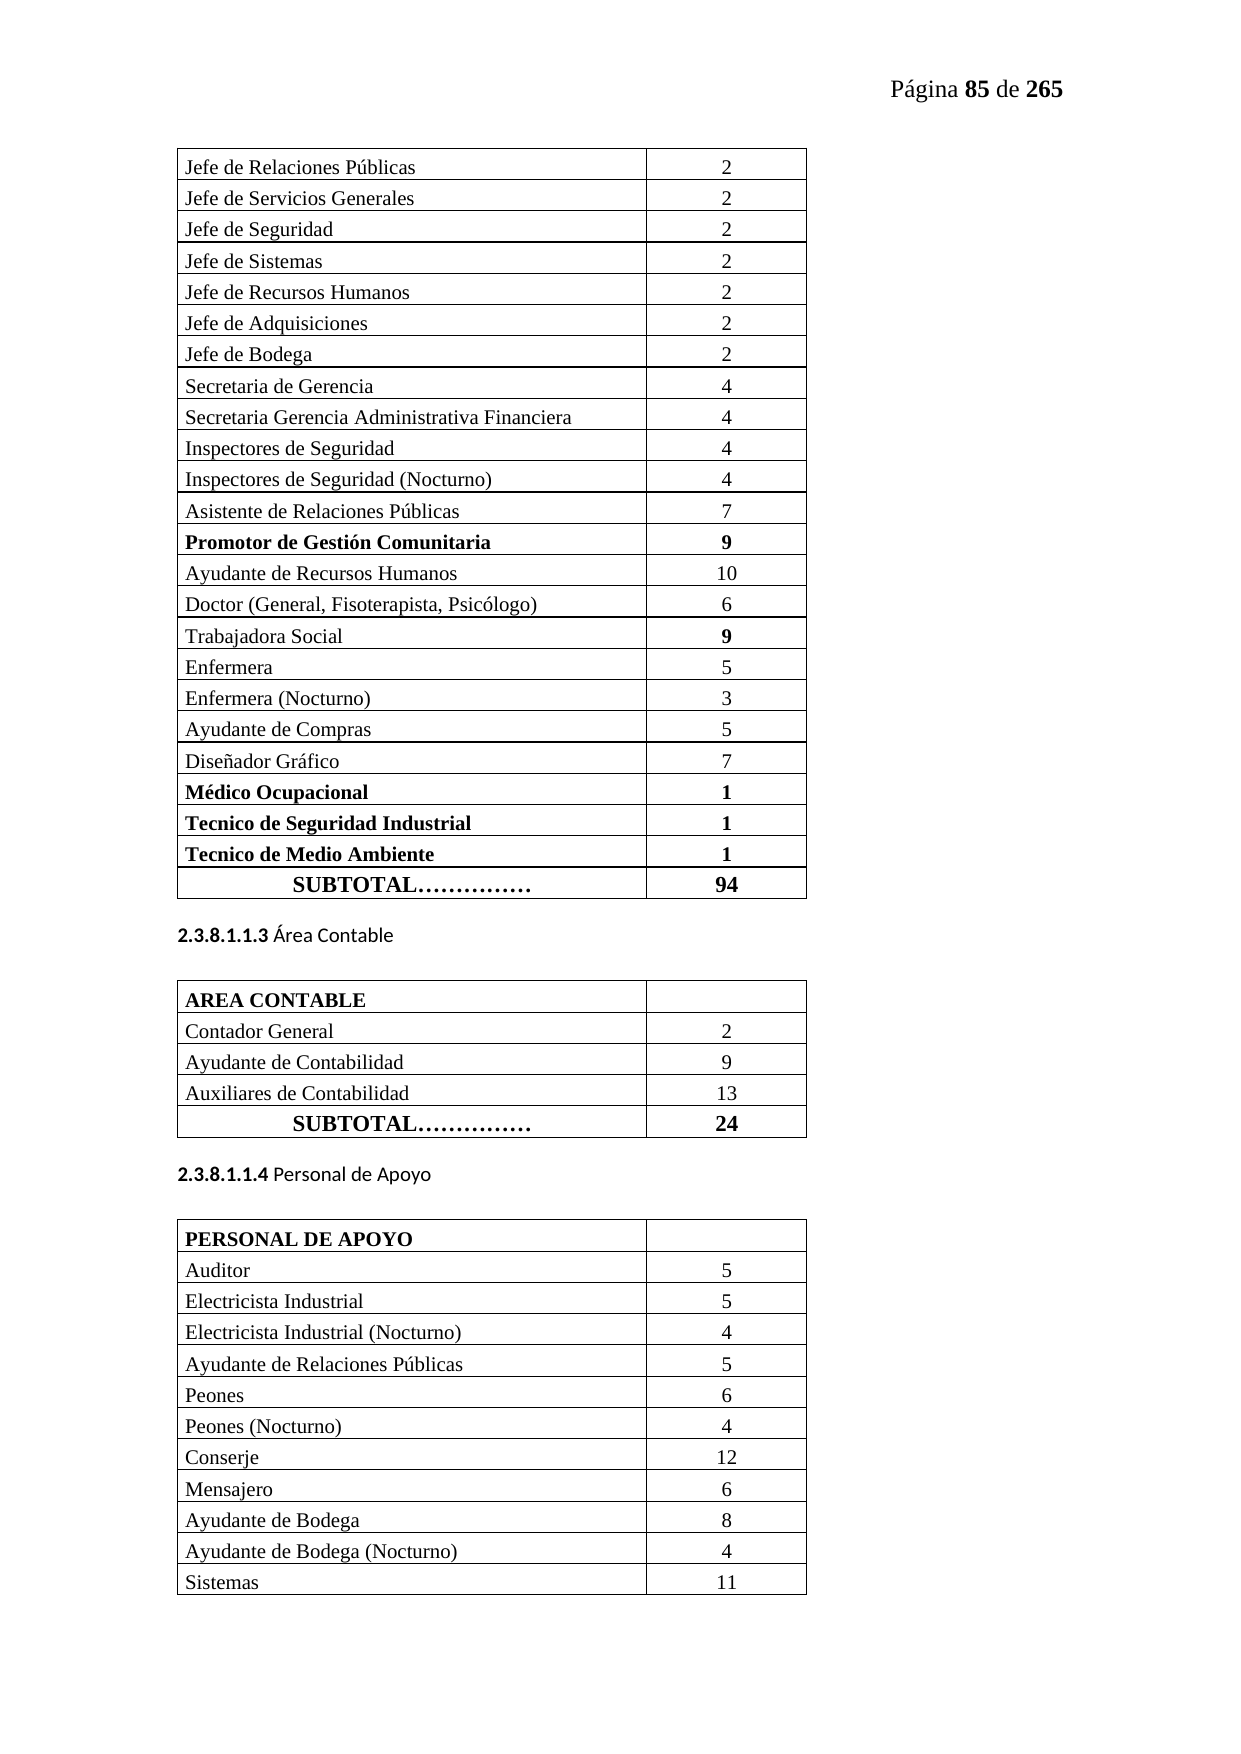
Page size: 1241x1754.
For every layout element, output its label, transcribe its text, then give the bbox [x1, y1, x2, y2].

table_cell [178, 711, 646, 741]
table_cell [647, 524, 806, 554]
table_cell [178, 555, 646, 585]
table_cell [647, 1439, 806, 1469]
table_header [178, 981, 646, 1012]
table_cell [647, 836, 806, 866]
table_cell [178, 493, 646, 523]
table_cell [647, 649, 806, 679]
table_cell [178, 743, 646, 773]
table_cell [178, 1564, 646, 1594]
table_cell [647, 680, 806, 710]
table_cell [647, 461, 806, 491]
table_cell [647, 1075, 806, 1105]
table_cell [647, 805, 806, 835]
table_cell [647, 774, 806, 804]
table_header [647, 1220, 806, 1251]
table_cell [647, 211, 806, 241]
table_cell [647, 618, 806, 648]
text 2.3.8.1.1.4 Personal de Apoyo [177, 1161, 1063, 1186]
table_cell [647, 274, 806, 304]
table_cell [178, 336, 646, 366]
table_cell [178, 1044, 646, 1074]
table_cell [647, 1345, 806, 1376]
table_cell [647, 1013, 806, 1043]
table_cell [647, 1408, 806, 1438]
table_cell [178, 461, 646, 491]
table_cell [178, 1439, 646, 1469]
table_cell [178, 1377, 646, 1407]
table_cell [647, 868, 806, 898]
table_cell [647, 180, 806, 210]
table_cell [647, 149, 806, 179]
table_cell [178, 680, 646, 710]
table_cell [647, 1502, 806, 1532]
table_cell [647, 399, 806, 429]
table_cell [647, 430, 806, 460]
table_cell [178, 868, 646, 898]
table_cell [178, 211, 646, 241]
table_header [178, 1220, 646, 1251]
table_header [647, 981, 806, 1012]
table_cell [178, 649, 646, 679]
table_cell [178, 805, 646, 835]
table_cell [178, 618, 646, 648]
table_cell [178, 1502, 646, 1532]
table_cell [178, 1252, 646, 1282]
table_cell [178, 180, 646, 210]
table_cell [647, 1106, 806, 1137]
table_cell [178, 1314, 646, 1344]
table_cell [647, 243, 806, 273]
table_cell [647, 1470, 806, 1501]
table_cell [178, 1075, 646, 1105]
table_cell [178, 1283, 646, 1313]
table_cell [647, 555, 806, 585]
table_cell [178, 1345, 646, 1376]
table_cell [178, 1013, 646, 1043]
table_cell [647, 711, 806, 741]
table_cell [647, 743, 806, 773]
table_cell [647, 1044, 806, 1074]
text 2.3.8.1.1.3 Área Contable [177, 922, 1063, 947]
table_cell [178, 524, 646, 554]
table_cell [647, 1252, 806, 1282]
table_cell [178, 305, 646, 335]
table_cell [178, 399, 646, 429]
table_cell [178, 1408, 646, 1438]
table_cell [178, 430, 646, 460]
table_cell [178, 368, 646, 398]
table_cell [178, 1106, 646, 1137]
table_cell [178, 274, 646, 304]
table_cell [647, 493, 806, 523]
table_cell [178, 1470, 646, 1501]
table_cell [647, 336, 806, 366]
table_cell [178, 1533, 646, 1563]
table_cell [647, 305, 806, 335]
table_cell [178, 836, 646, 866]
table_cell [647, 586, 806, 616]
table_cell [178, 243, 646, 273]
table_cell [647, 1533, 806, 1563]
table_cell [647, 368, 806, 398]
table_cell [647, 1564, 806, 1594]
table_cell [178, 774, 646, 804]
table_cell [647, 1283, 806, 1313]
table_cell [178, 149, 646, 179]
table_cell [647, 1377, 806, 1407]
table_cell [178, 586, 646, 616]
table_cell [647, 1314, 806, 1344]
